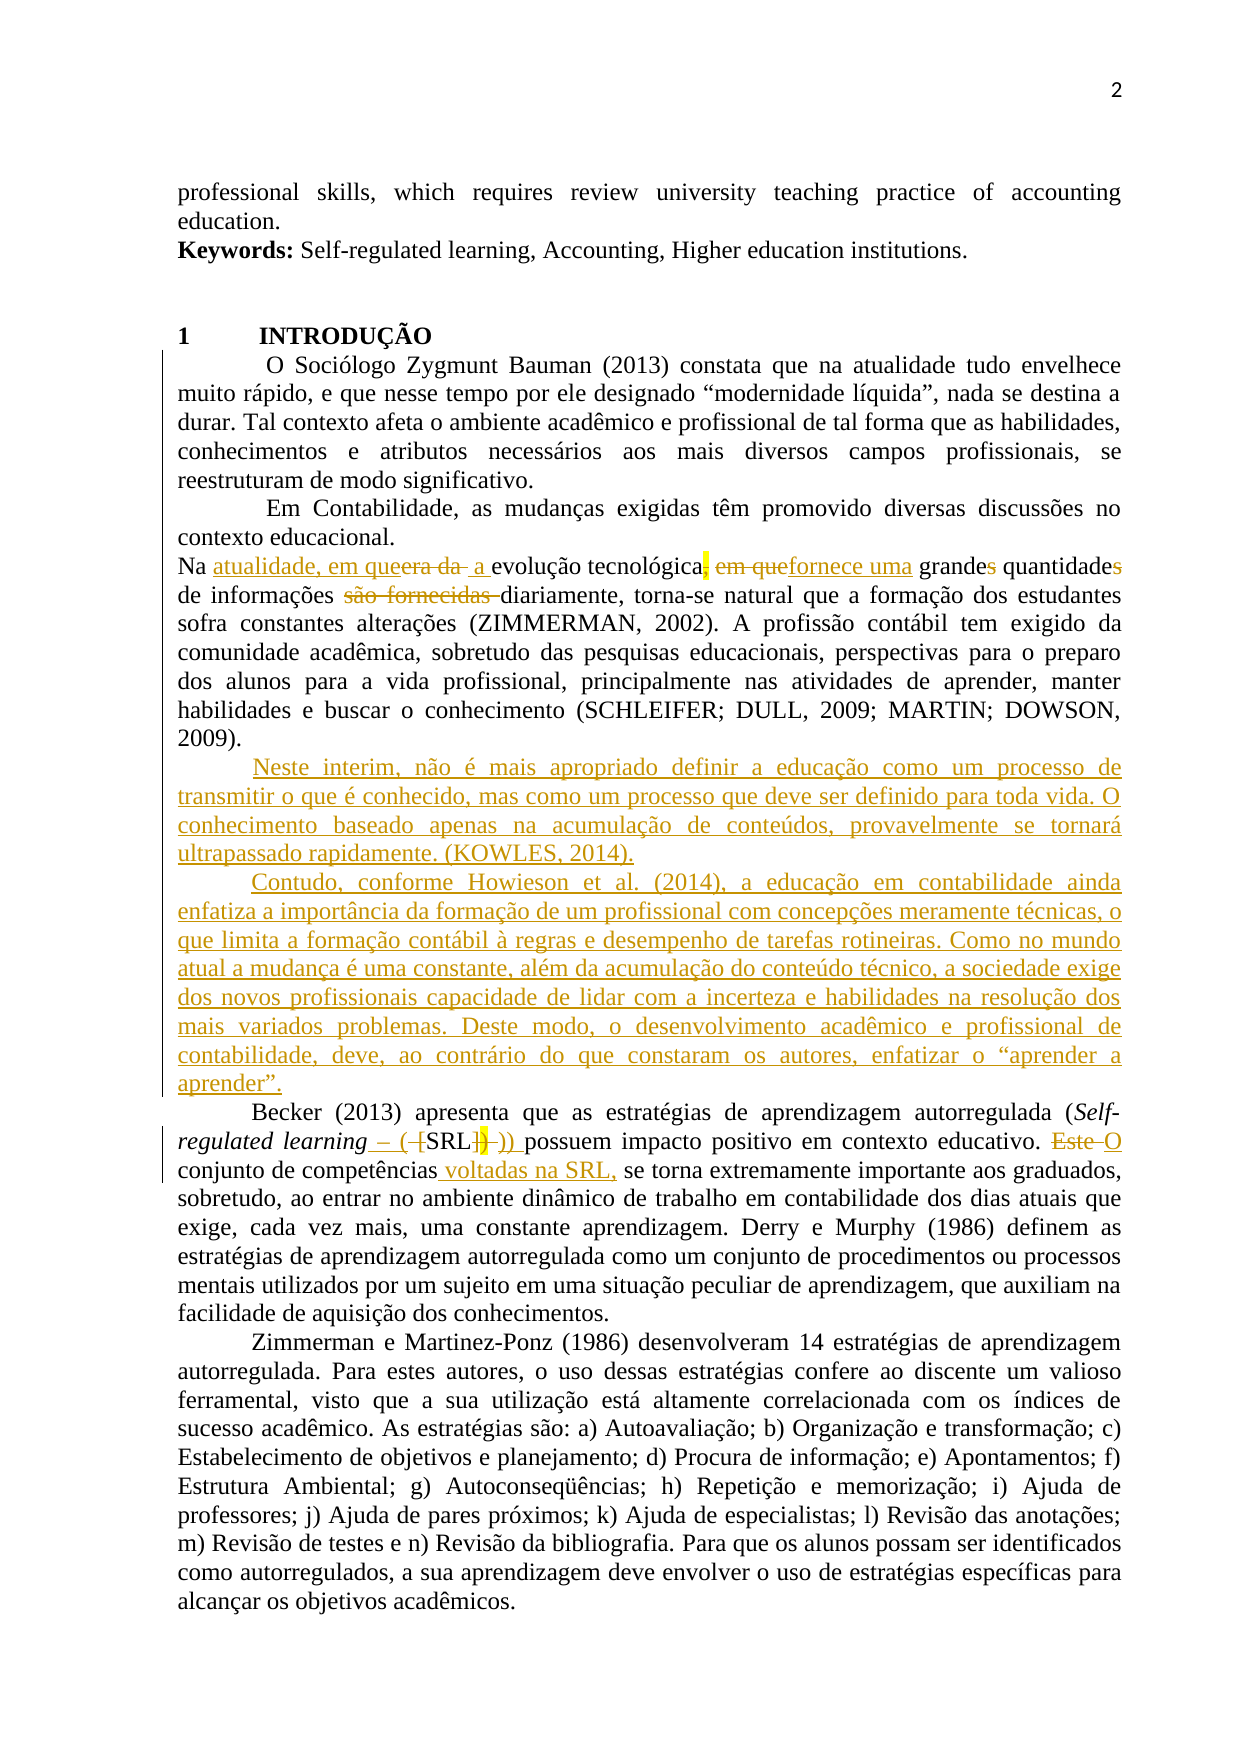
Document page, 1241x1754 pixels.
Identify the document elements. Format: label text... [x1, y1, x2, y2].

list INTRODUÇÃO [177, 321, 1122, 350]
text Becker (2013) apresenta que as estratégias de aprendizagem autorregulada (Self-regulated learningSRLpossuem impacto positivo em contexto educativo. conjunto de competências se torna extremamente importante aos graduados, sobretudo, ao entrar no ambiente dinâmico de trabalho em contabilidade dos dias atuais que exige, cada vez mais, uma constante aprendizagem. Derry e Murphy (1986) definem as estratégias de aprendizagem autorregulada como um conjunto de procedimentos ou processos mentais utilizados por um sujeito em uma situação peculiar de aprendizagem, que auxiliam na facilidade de aquisição dos conhecimentos. [177, 1097, 1122, 1327]
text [177, 177, 1122, 235]
text Na evolução tecnológica grande quantidade de informações diariamente, torna-se natural que a formação dos estudantes sofra constantes alterações (ZIMMERMAN, 2002). A profissão contábil tem exigido da comunidade acadêmica, sobretudo das pesquisas educacionais, perspectivas para o preparo dos alunos para a vida profissional, principalmente nas atividades de aprender, manter habilidades e buscar o conhecimento (SCHLEIFER; DULL, 2009; MARTIN; DOWSON, 2009). [177, 551, 1122, 752]
text Zimmerman e Martinez-Ponz (1986) desenvolveram 14 estratégias de aprendizagem autorregulada. Para estes autores, o uso dessas estratégias confere ao discente um valioso ferramental, visto que a sua utilização está altamente correlacionada com os índices de sucesso acadêmico. As estratégias são: a) Autoavaliação; b) Organização e transformação; c) Estabelecimento de objetivos e planejamento; d) Procura de informação; e) Apontamentos; f) Estrutura Ambiental; g) Autoconseqüências; h) Repetição e memorização; i) Ajuda de professores; j) Ajuda de pares próximos; k) Ajuda de especialistas; l) Revisão das anotações; m) Revisão de testes e n) Revisão da bibliografia. Para que os alunos possam ser identificados como autorregulados, a sua aprendizagem deve envolver o uso de estratégias específicas para alcançar os objetivos acadêmicos. [177, 1327, 1122, 1615]
text Em Contabilidade, as mudanças exigidas têm promovido diversas discussões no contexto educacional. [177, 493, 1122, 551]
text Keywords: Self-regulated learning, Accounting, Higher education institutions. [177, 235, 1122, 263]
text O Sociólogo Zygmunt Bauman (2013) constata que na atualidade tudo envelhece muito rápido, e que nesse tempo por ele designado “modernidade líquida”, nada se destina a durar. Tal contexto afeta o ambiente acadêmico e profissional de tal forma que as habilidades, conhecimentos e atributos necessários aos mais diversos campos profissionais, se reestruturam de modo significativo. [177, 350, 1122, 493]
